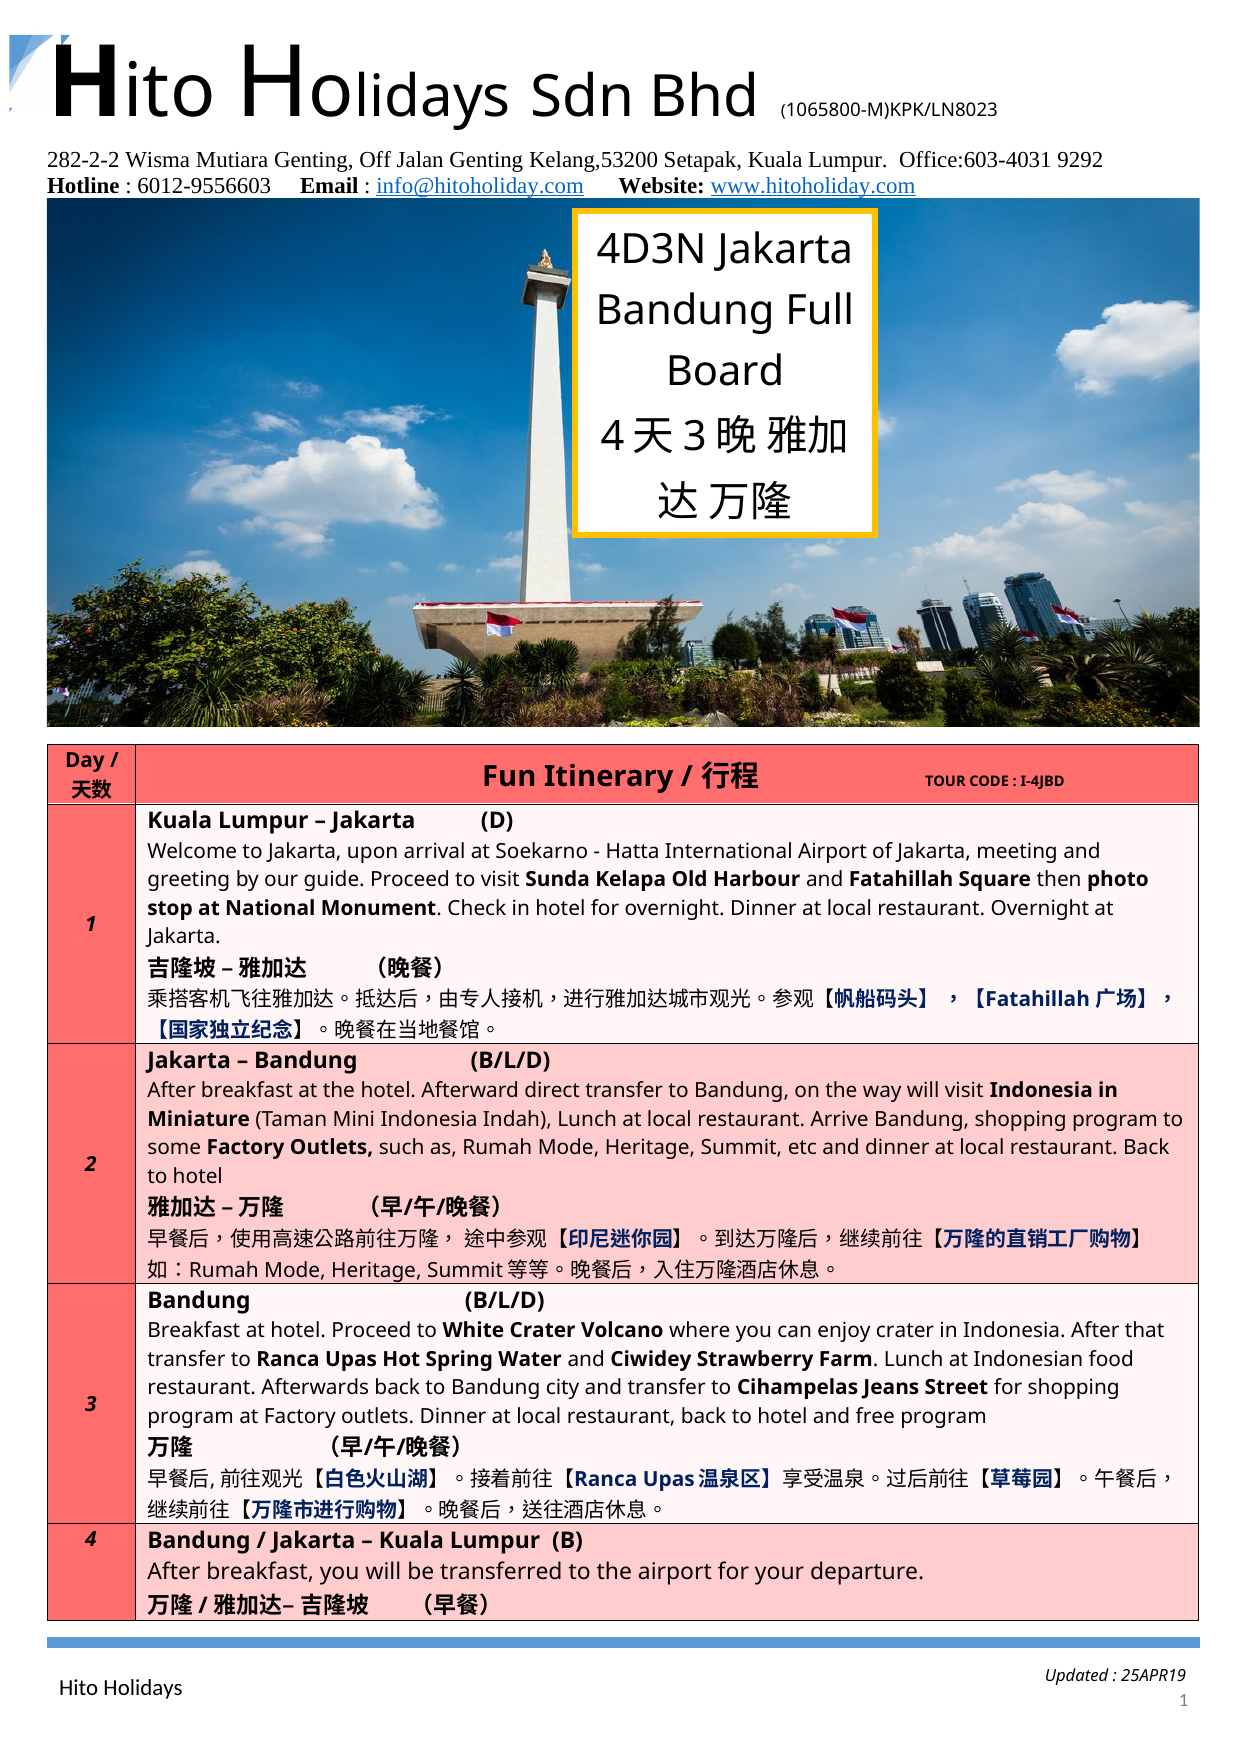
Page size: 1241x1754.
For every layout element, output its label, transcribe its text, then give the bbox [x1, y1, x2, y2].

picture [46, 198, 1200, 727]
table_cell Jakarta – Bandung (B/L/D) After breakfast at the hotel. Afterward direct transfer to Bandung, on the way will visit Indonesia in Miniature (Taman Mini Indonesia Indah), Lunch at local restaurant. Arrive Bandung, shopping program to some Factory Outlets, such as, Rumah Mode, Heritage, Summit, etc and dinner at local restaurant. Back to hotel 雅加达 – 万隆 （早/午/晚餐） 早餐后，使用高速公路前往万隆， 途中参观【印尼迷你园】。到达万隆后，继续前往【万隆的直销工厂购物】如：Rumah Mode, Heritage, Summit等等。晚餐后，入住万隆酒店休息。 [136, 1044, 1198, 1283]
table_cell Kuala Lumpur – Jakarta (D) Welcome to Jakarta, upon arrival at Soekarno - Hatta International Airport of Jakarta, meeting and greeting by our guide. Proceed to visit Sunda Kelapa Old Harbour and Fatahillah Square then photo stop at National Monument. Check in hotel for overnight. Dinner at local restaurant. Overnight at Jakarta. 吉隆坡 – 雅加达 （晚餐） 乘搭客机飞往雅加达。抵达后，由专人接机，进行雅加达城市观光。参观【帆船码头】 ，【Fatahillah 广场】，【国家独立纪念】。晚餐在当地餐馆。 [136, 805, 1198, 1043]
picture [695, 198, 738, 208]
table_cell 1 [48, 805, 135, 1043]
picture [0, 29, 61, 108]
table_header Fun Itinerary / 行程 TOUR CODE : I-4JBD [136, 745, 1198, 803]
table_cell 3 [48, 1284, 135, 1523]
table_cell 2 [48, 1044, 135, 1283]
table_cell Bandung (B/L/D) Breakfast at hotel. Proceed to White Crater Volcano where you can enjoy crater in Indonesia. After that transfer to Ranca Upas Hot Spring Water and Ciwidey Strawberry Farm. Lunch at Indonesian food restaurant. Afterwards back to Bandung city and transfer to Cihampelas Jeans Street for shopping program at Factory outlets. Dinner at local restaurant, back to hotel and free program 万隆 （早/午/晚餐） 早餐后, 前往观光【白色火山湖】。接着前往【Ranca Upas温泉区】享受温泉。过后前往【草莓园】。午餐后，继续前往【万隆市进行购物】。晚餐后，送往酒店休息。 [136, 1284, 1198, 1523]
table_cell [136, 1524, 1198, 1620]
table_cell 4 [48, 1524, 135, 1620]
table_header Day /天数 [48, 745, 135, 803]
